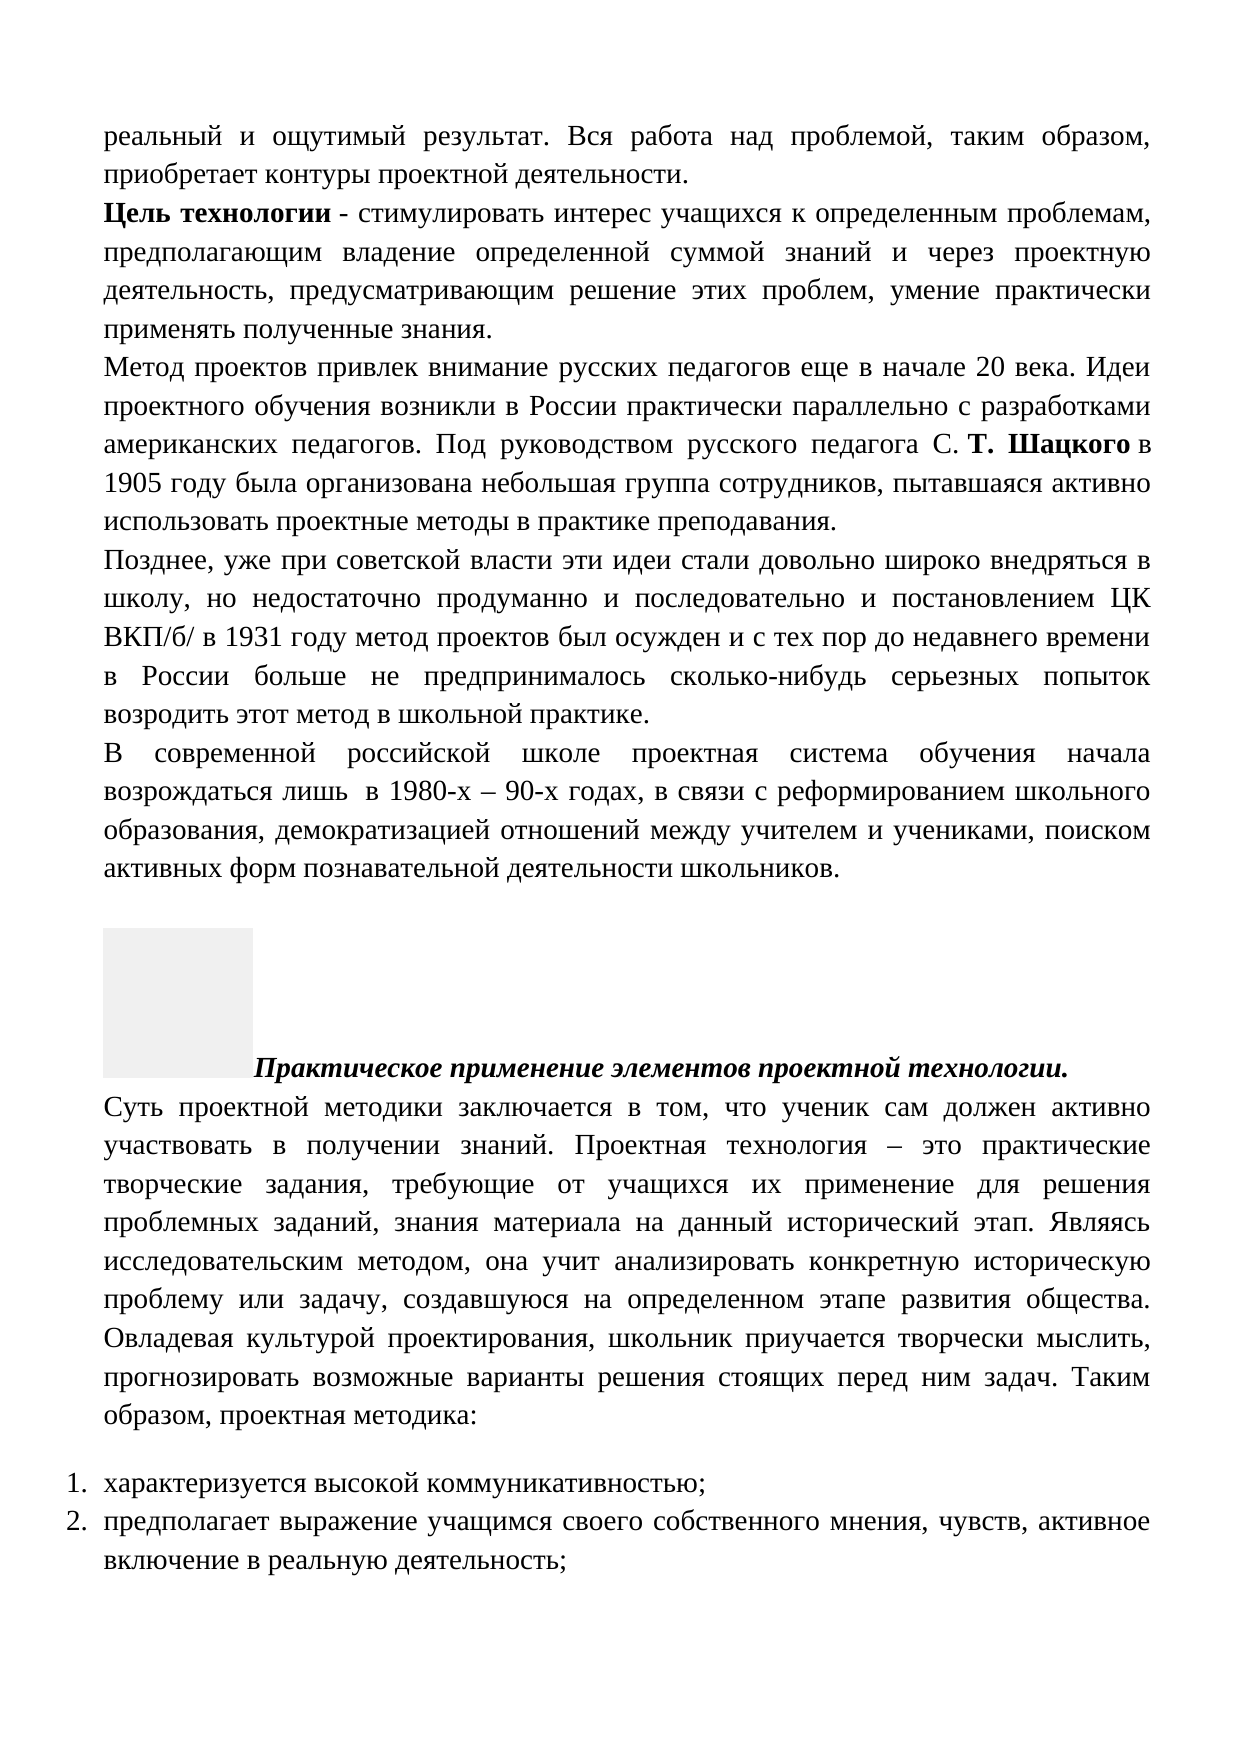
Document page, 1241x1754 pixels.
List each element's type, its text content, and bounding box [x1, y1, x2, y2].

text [103, 118, 1152, 190]
text В современной российской школе проектная система обучения начала возрождаться лишь в 1980-х – 90-х годах, в связи с реформированием школьного образования, демократизацией отношений между учителем и учениками, поиском активных форм познавательной деятельности школьников. [103, 735, 1152, 884]
text Позднее, уже при советской власти эти идеи стали довольно широко внедряться в школу, но недостаточно продуманно и последовательно и постановлением ЦК ВКП/б/ в 1931 году метод проектов был осужден и с тех пор до недавнего времени в России больше не предпринималось сколько-нибудь серьезных попыток возродить этот метод в школьной практике. [103, 542, 1152, 730]
text Практическое применение элементов проектной технологии. [103, 927, 1152, 1084]
list предполагает выражение учащимся своего собственного мнения, чувств, активное включение в реальную деятельность; [66, 1503, 1152, 1576]
text Цель технологии - стимулировать интерес учащихся к определенным проблемам, предполагающим владение определенной суммой знаний и через проектную деятельность, предусматривающим решение этих проблем, умение практически применять полученные знания. [103, 195, 1152, 344]
text Метод проектов привлек внимание русских педагогов еще в начале 20 века. Идеи проектного обучения возникли в России практически параллельно с разработками американских педагогов. Под руководством русского педагога С. Т. Шацкого в 1905 году была организована небольшая группа сотрудников, пытавшаяся активно использовать проектные методы в практике преподавания. [103, 349, 1152, 537]
text Суть проектной методики заключается в том, что ученик сам должен активно участвовать в получении знаний. Проектная технология – это практические творческие задания, требующие от учащихся их применение для решения проблемных заданий, знания материала на данный исторический этап. Являясь исследовательским методом, она учит анализировать конкретную историческую проблему или задачу, создавшуюся на определенном этапе развития общества. Овладевая культурой проектирования, школьник приучается творчески мыслить, прогнозировать возможные варианты решения стоящих перед ним задач. Таким образом, проектная методика: [103, 1089, 1152, 1431]
list характеризуется высокой коммуникативностью; [66, 1465, 1152, 1498]
